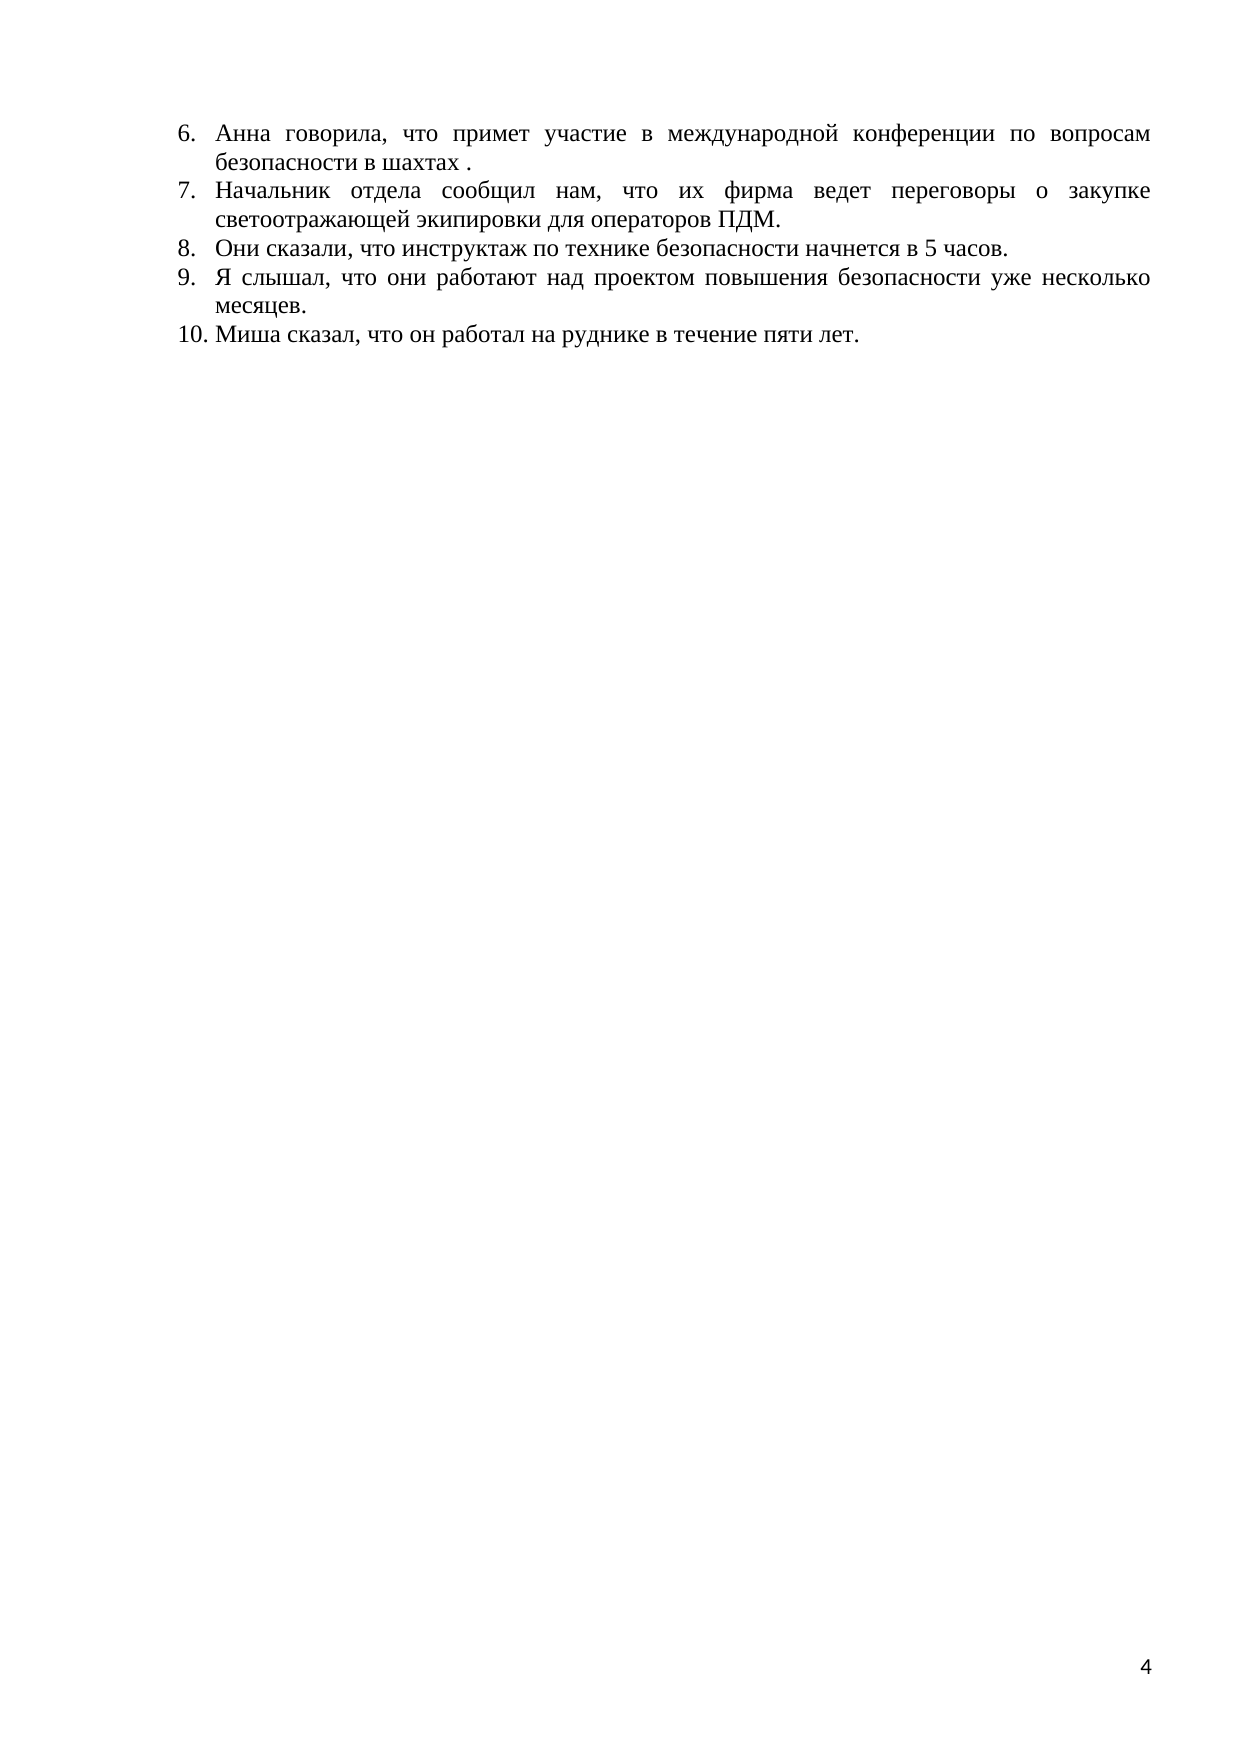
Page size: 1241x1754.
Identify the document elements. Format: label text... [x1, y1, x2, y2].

list Они сказали, что инструктаж по технике безопасности начнется в 5 часов. [177, 233, 1152, 262]
list Я слышал, что они работают над проектом повышения безопасности уже несколько месяцев. [177, 262, 1152, 319]
list Начальник отдела сообщил нам, что их фирма ведет переговоры о закупке светоотражающей экипировки для операторов ПДМ. [177, 176, 1152, 233]
list Анна говорила, что примет участие в международной конференции по вопросам безопасности в шахтах . [177, 118, 1152, 176]
list Миша сказал, что он работал на руднике в течение пяти лет. [177, 319, 1152, 348]
